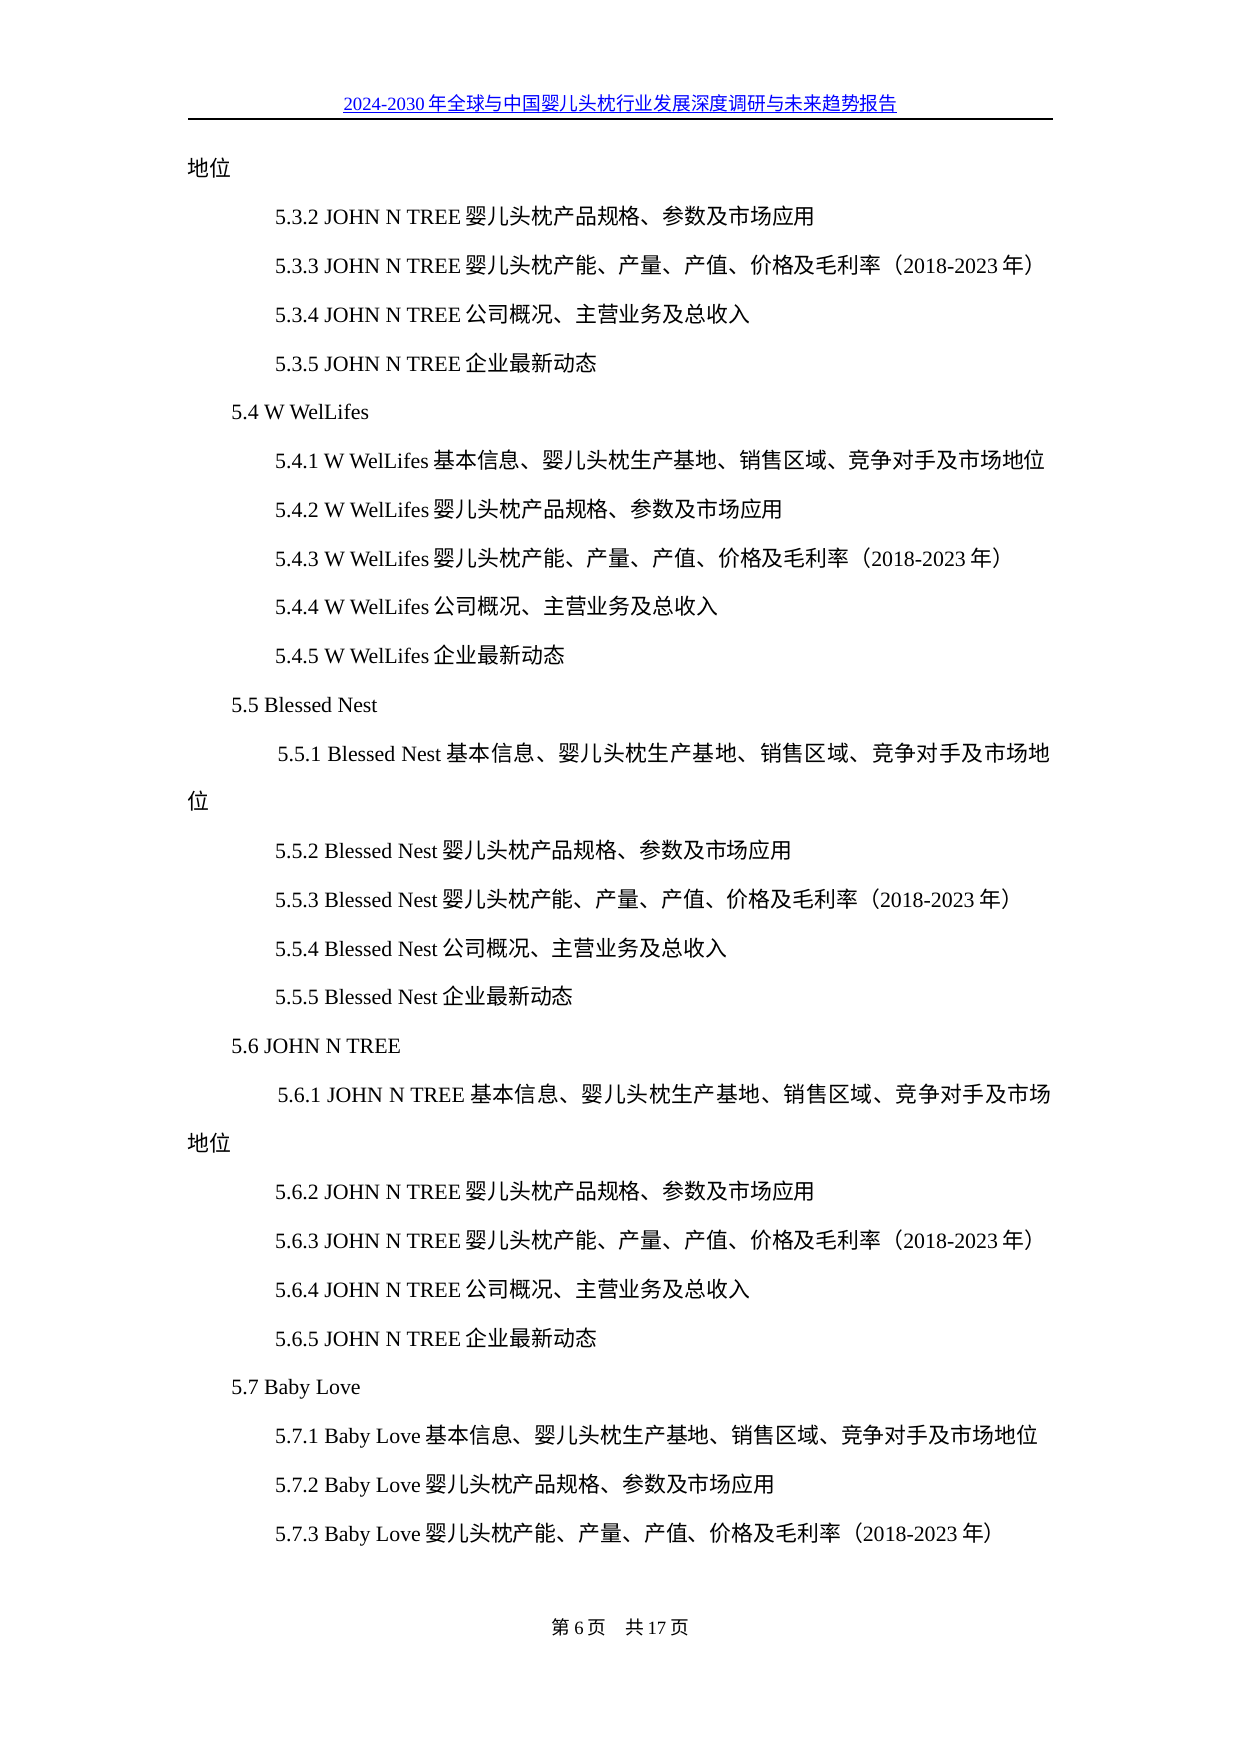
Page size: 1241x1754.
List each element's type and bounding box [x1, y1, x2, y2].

text [187, 150, 1053, 1548]
